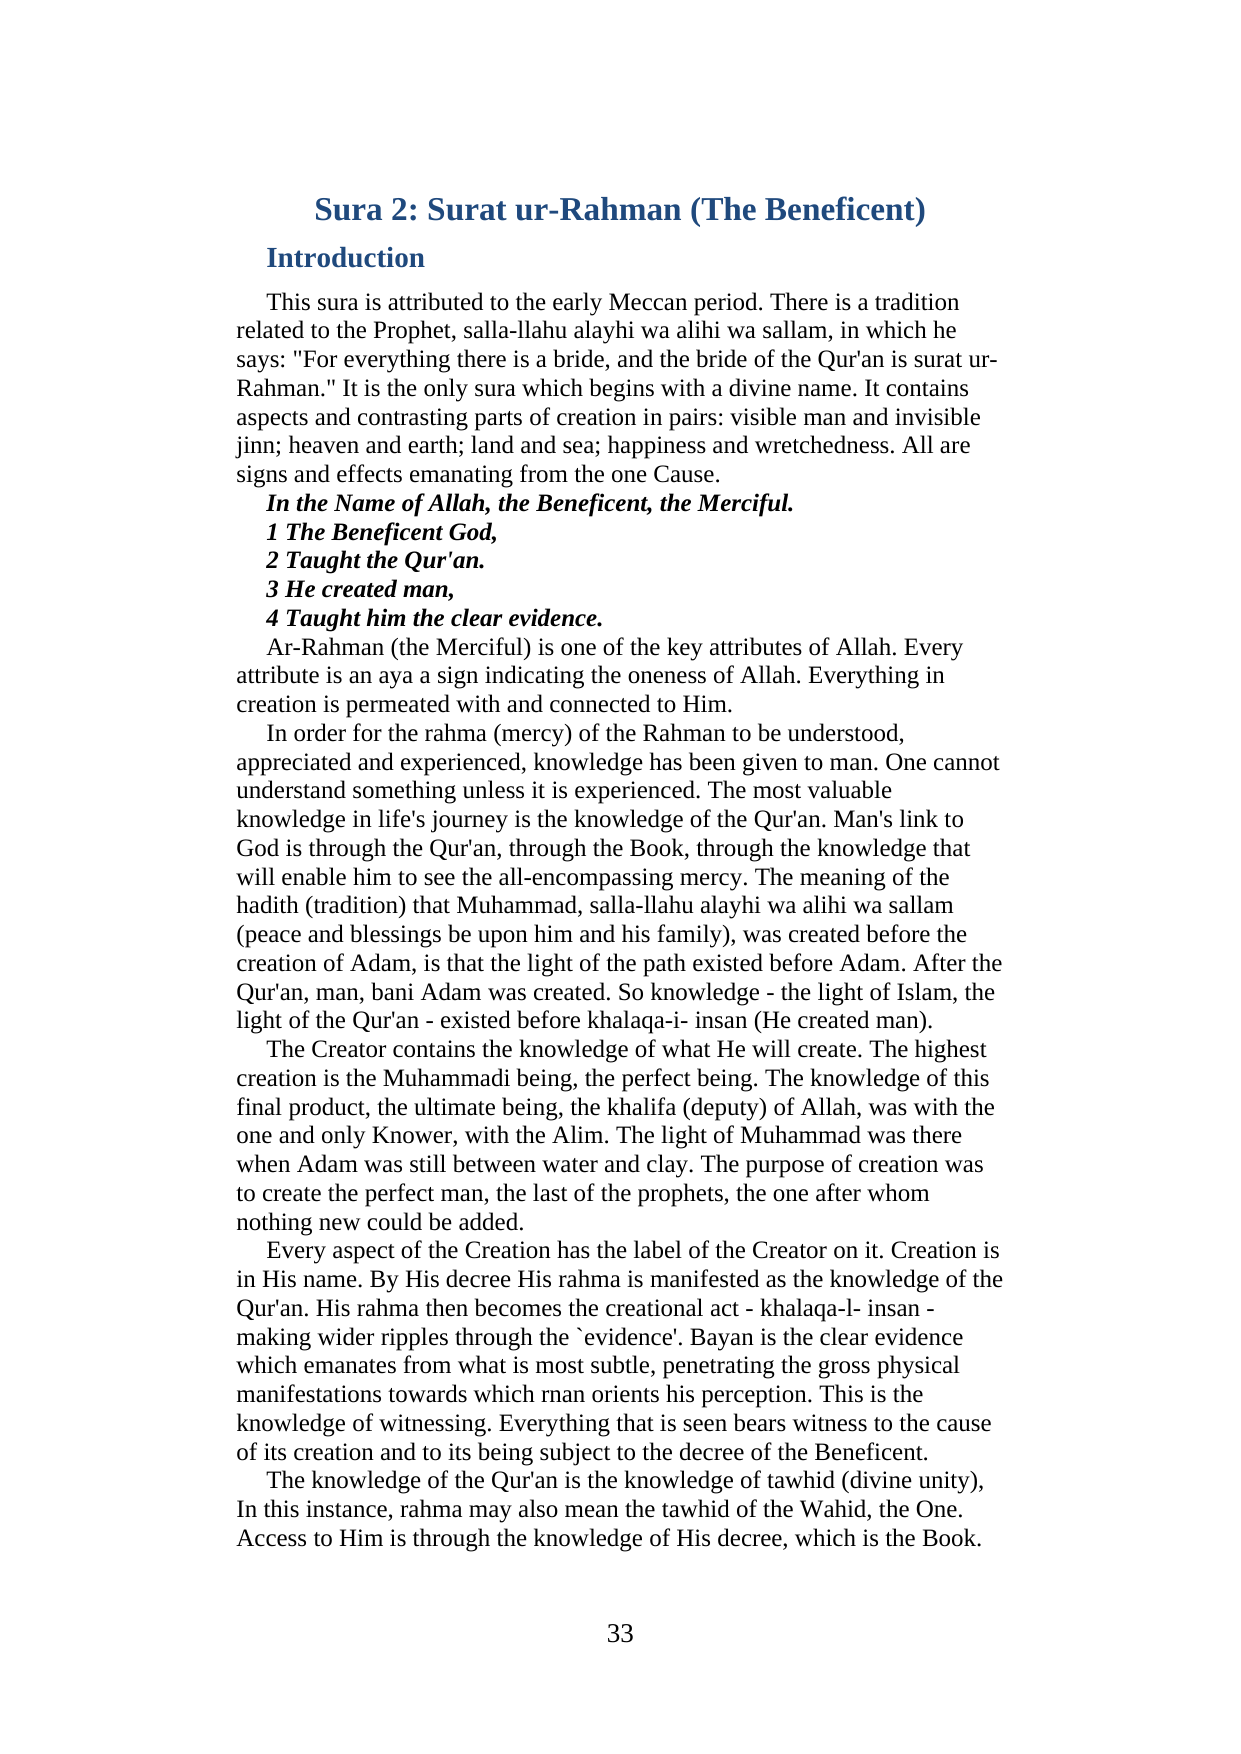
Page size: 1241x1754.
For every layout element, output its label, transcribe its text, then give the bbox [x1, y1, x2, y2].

subtitle Introduction [236, 241, 1004, 274]
text 3 He created man, [236, 574, 1004, 603]
text 1 The Beneficent God, [236, 517, 1004, 545]
subtitle Sura 2: Surat ur-Rahman (The Beneficent) [236, 190, 1004, 228]
text In order for the rahma (mercy) of the Rahman to be understood, appreciated and experienced, knowledge has been given to man. One cannot understand something unless it is experienced. The most valuable knowledge in life's journey is the knowledge of the Qur'an. Man's link to God is through the Qur'an, through the Book, through the knowledge that will enable him to see the all-encompassing mercy. The meaning of the hadith (tradition) that Muhammad, salla-llahu alayhi wa alihi wa sallam (peace and blessings be upon him and his family), was created before the creation of Adam, is that the light of the path existed before Adam. After the Qur'an, man, bani Adam was created. So knowledge - the light of Islam, the light of the Qur'an - existed before khalaqa-i- insan (He created man). [236, 718, 1004, 1034]
text Every aspect of the Creation has the label of the Creator on it. Creation is in His name. By His decree His rahma is manifested as the knowledge of the Qur'an. His rahma then becomes the creational act - khalaqa-l- insan - making wider ripples through the `evidence'. Bayan is the clear evidence which emanates from what is most subtle, penetrating the gross physical manifestations towards which rnan orients his perception. This is the knowledge of witnessing. Every­thing that is seen bears witness to the cause of its creation and to its being subject to the decree of the Beneficent. [236, 1235, 1004, 1465]
text This sura is attributed to the early Meccan period. There is a tradition related to the Prophet, salla-llahu alayhi wa alihi wa sallam, in which he says: "For everything there is a bride, and the bride of the Qur'an is surat ur-Rahman." It is the only sura which begins with a divine name. It contains aspects and contrasting parts of creation in pairs: visible man and invisible jinn; heaven and earth; land and sea; happiness and wretchedness. All are signs and effects emanating from the one Cause. [236, 287, 1004, 488]
text Ar-Rahman (the Merciful) is one of the key attri­butes of Allah. Every attribute is an aya a sign indicating the oneness of Allah. Everything in creation is permeated with and connected to Him. [236, 632, 1004, 718]
text 2 Taught the Qur'an. [236, 545, 1004, 574]
text The Creator contains the knowledge of what He will create. The highest creation is the Muhammadi being, the perfect being. The knowl­edge of this final product, the ultimate being, the khalifa (deputy) of Allah, was with the one and only Knower, with the Alim. The light of Muhammad was there when Adam was still between water and clay. The purpose of creation was to create the per­fect man, the last of the prophets, the one after whom nothing new could be added. [236, 1034, 1004, 1235]
text In the Name of Allah, the Beneficent, the Merciful. [236, 488, 1004, 517]
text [236, 1465, 1004, 1552]
text 4 Taught him the clear evidence. [236, 603, 1004, 632]
